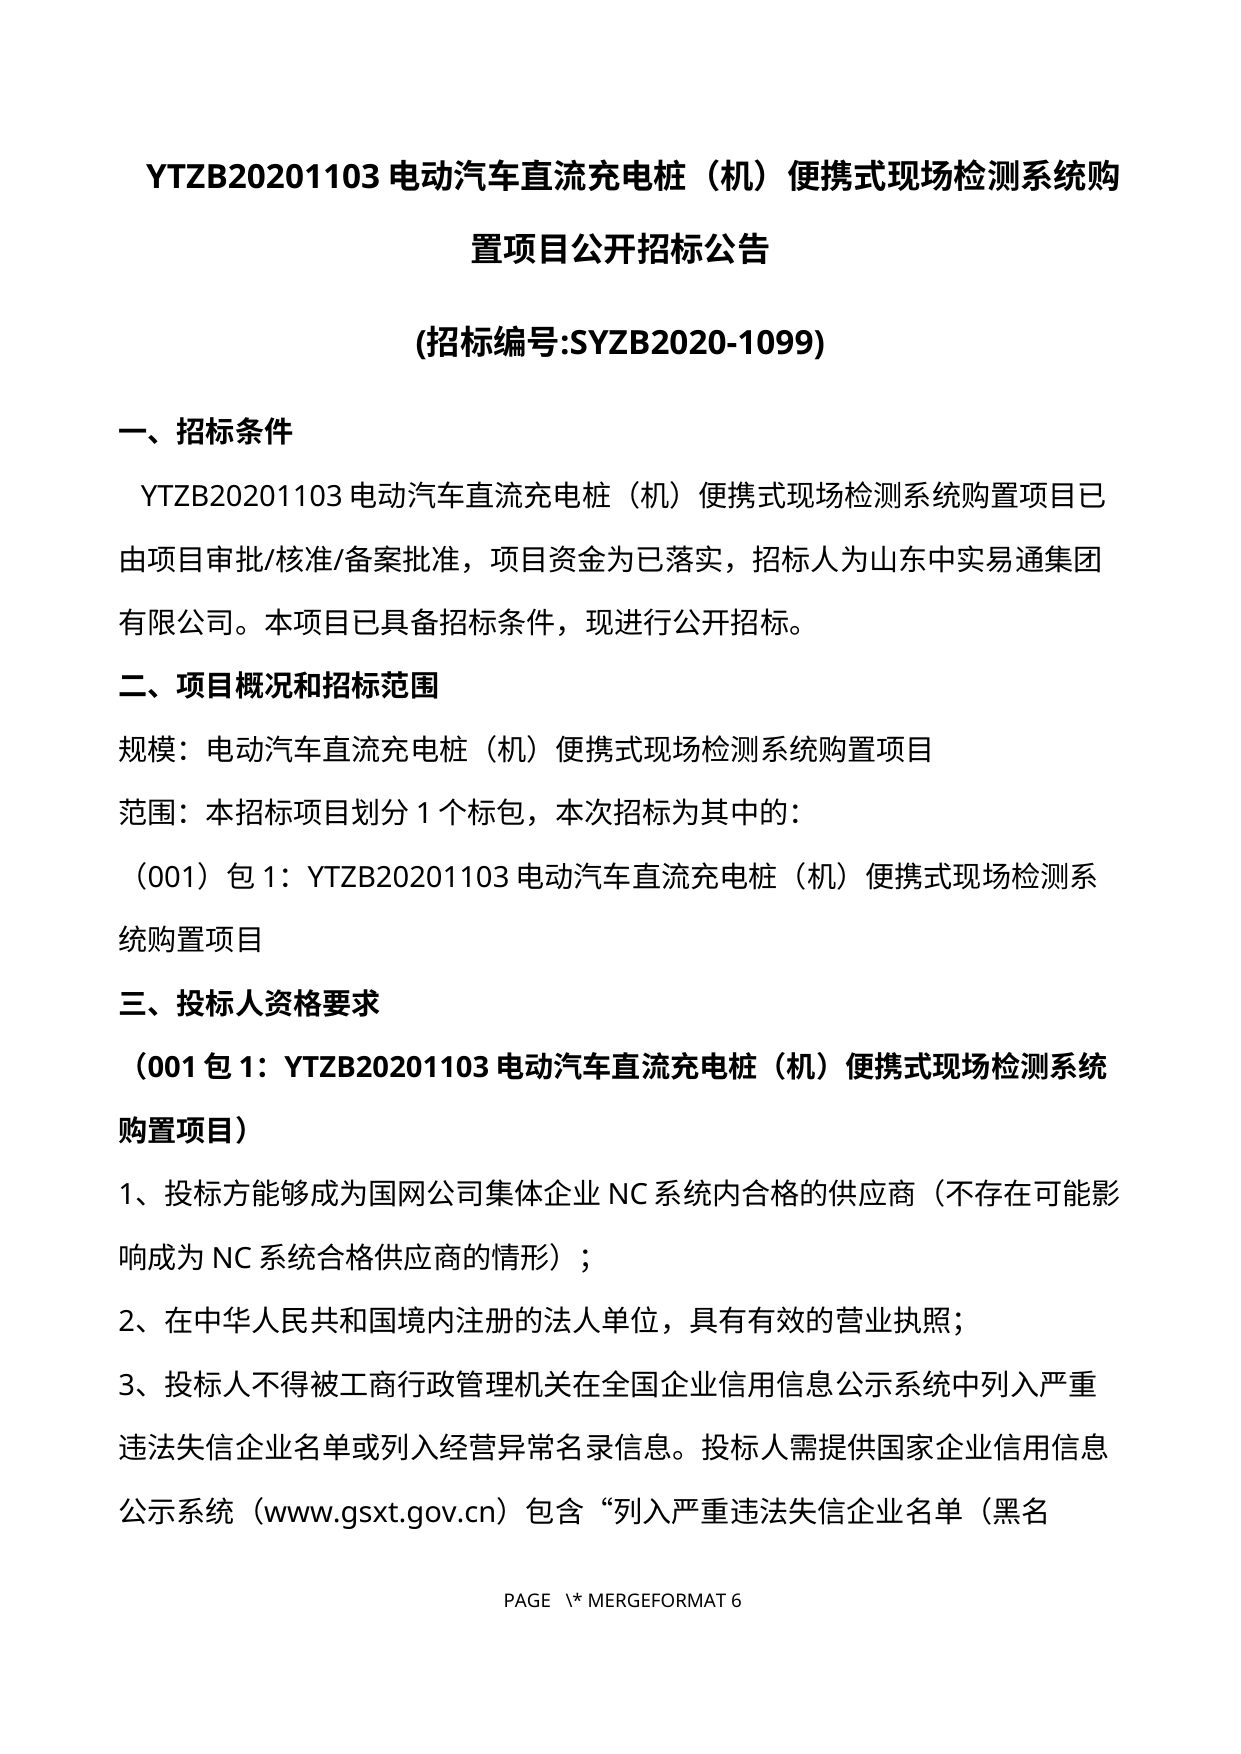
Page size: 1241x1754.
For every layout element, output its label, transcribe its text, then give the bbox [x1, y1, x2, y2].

text YTZB20201103电动汽车直流充电桩（机）便携式现场检测系统购置项目公开招标公告 [118, 150, 1122, 271]
text 三、投标人资格要求 [118, 980, 1122, 1023]
text 规模：电动汽车直流充电桩（机）便携式现场检测系统购置项目 [118, 726, 1122, 769]
text （001）包1：YTZB20201103电动汽车直流充电桩（机）便携式现场检测系统购置项目 [118, 853, 1122, 959]
text 范围：本招标项目划分1个标包，本次招标为其中的： [118, 790, 1122, 832]
text 2、在中华人民共和国境内注册的法人单位，具有有效的营业执照； [118, 1298, 1122, 1340]
text YTZB20201103电动汽车直流充电桩（机）便携式现场检测系统购置项目已由项目审批/核准/备案批准，项目资金为已落实，招标人为山东中实易通集团有限公司。本项目已具备招标条件，现进行公开招标。 [118, 472, 1122, 642]
text 1、投标方能够成为国网公司集体企业NC系统内合格的供应商（不存在可能影响成为NC系统合格供应商的情形）； [118, 1171, 1122, 1277]
text 二、项目概况和招标范围 [118, 663, 1122, 705]
text 一、招标条件 [118, 409, 1122, 451]
text （001包1：YTZB20201103电动汽车直流充电桩（机）便携式现场检测系统购置项目） [118, 1044, 1122, 1150]
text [118, 1361, 1122, 1531]
text (招标编号:SYZB2020-1099) [118, 316, 1122, 364]
